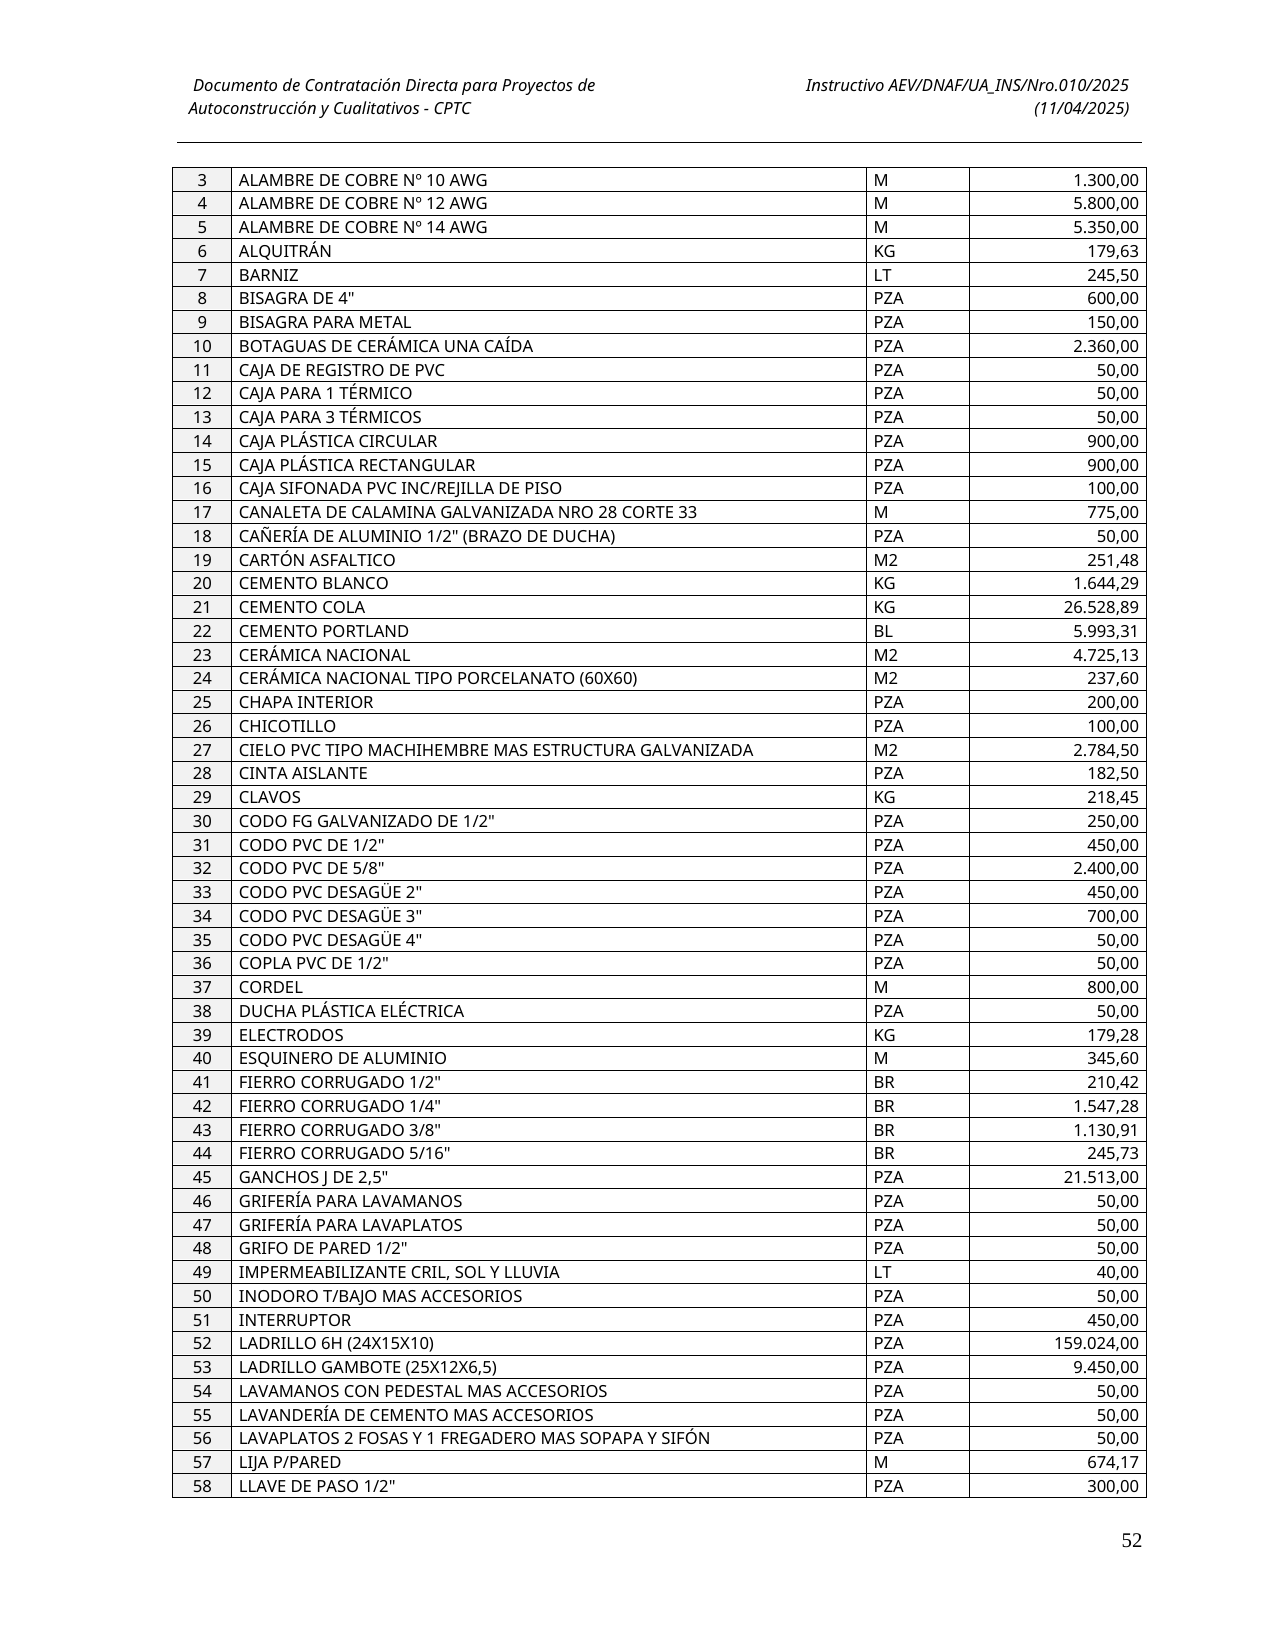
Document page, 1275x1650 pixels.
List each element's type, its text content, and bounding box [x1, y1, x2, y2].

table_cell 50,00 [970, 1189, 1146, 1212]
table_cell GANCHOS J DE 2,5" [232, 1166, 866, 1188]
table_cell PZA [867, 999, 969, 1022]
table_cell 50,00 [970, 1284, 1146, 1307]
table_cell PZA [867, 1403, 969, 1426]
table_cell M [867, 216, 969, 238]
table_cell CODO PVC DE 5/8" [232, 857, 866, 879]
table_cell 218,45 [970, 786, 1146, 808]
table_cell LADRILLO 6H (24X15X10) [232, 1332, 866, 1354]
table_cell PZA [867, 833, 969, 856]
table_cell M2 [867, 738, 969, 761]
table_cell LAVAPLATOS 2 FOSAS Y 1 FREGADERO MAS SOPAPA Y SIFÓN [232, 1427, 866, 1449]
table_cell 1.300,00 [970, 168, 1146, 191]
table_cell M [867, 168, 969, 191]
table_cell CODO PVC DESAGÜE 4" [232, 928, 866, 951]
table_cell 40,00 [970, 1261, 1146, 1283]
table_cell 450,00 [970, 833, 1146, 856]
table_cell CANALETA DE CALAMINA GALVANIZADA NRO 28 CORTE 33 [232, 501, 866, 523]
table_cell CEMENTO BLANCO [232, 572, 866, 594]
table_cell CERÁMICA NACIONAL [232, 643, 866, 666]
table_cell 49 [173, 1261, 231, 1283]
table_cell 44 [173, 1142, 231, 1164]
table_cell 50,00 [970, 382, 1146, 404]
table_cell CAJA SIFONADA PVC INC/REJILLA DE PISO [232, 477, 866, 499]
table_cell COPLA PVC DE 1/2" [232, 952, 866, 974]
table_cell 200,00 [970, 691, 1146, 713]
table_cell PZA [867, 1308, 969, 1331]
table_cell 4.725,13 [970, 643, 1146, 666]
table_cell PZA [867, 1189, 969, 1212]
table_cell DUCHA PLÁSTICA ELÉCTRICA [232, 999, 866, 1022]
table_cell 46 [173, 1189, 231, 1212]
table_cell 250,00 [970, 809, 1146, 832]
table_cell LLAVE DE PASO 1/2" [232, 1474, 866, 1497]
table_cell CODO PVC DESAGÜE 2" [232, 881, 866, 903]
table_cell 182,50 [970, 762, 1146, 784]
table_cell GRIFERÍA PARA LAVAPLATOS [232, 1213, 866, 1236]
table_cell 29 [173, 786, 231, 808]
table_cell FIERRO CORRUGADO 1/4" [232, 1094, 866, 1117]
table_cell M [867, 1451, 969, 1473]
table_cell GRIFO DE PARED 1/2" [232, 1237, 866, 1259]
table_cell 30 [173, 809, 231, 832]
table_cell 50,00 [970, 524, 1146, 547]
table_cell 50,00 [970, 952, 1146, 974]
table_cell 33 [173, 881, 231, 903]
table_cell CEMENTO PORTLAND [232, 619, 866, 642]
table_cell PZA [867, 904, 969, 927]
table_cell CORDEL [232, 976, 866, 998]
table_cell 35 [173, 928, 231, 951]
table_cell 52 [173, 1332, 231, 1354]
table_cell 1.130,91 [970, 1118, 1146, 1141]
table_cell 43 [173, 1118, 231, 1141]
table_cell 50,00 [970, 406, 1146, 428]
table_cell CARTÓN ASFALTICO [232, 548, 866, 571]
table_cell 7 [173, 263, 231, 286]
table_cell GRIFERÍA PARA LAVAMANOS [232, 1189, 866, 1212]
table_cell 50,00 [970, 1379, 1146, 1402]
table_cell PZA [867, 857, 969, 879]
table_cell 159.024,00 [970, 1332, 1146, 1354]
table_cell 26 [173, 714, 231, 737]
table_cell KG [867, 786, 969, 808]
table_cell PZA [867, 1332, 969, 1354]
table_cell 1.547,28 [970, 1094, 1146, 1117]
table_cell 25 [173, 691, 231, 713]
table_cell 10 [173, 334, 231, 357]
table_cell ESQUINERO DE ALUMINIO [232, 1047, 866, 1069]
table_cell PZA [867, 524, 969, 547]
table_cell CIELO PVC TIPO MACHIHEMBRE MAS ESTRUCTURA GALVANIZADA [232, 738, 866, 761]
table_cell 36 [173, 952, 231, 974]
table_cell FIERRO CORRUGADO 3/8" [232, 1118, 866, 1141]
table_cell BL [867, 619, 969, 642]
table_cell 150,00 [970, 311, 1146, 333]
table_cell 450,00 [970, 881, 1146, 903]
table_cell LT [867, 263, 969, 286]
table_cell M2 [867, 643, 969, 666]
table_cell 26.528,89 [970, 596, 1146, 618]
table_cell 53 [173, 1356, 231, 1378]
table_cell IMPERMEABILIZANTE CRIL, SOL Y LLUVIA [232, 1261, 866, 1283]
table_cell 20 [173, 572, 231, 594]
table_cell 11 [173, 358, 231, 381]
table_cell 900,00 [970, 453, 1146, 476]
table_cell 51 [173, 1308, 231, 1331]
table_cell 50,00 [970, 928, 1146, 951]
table_cell 300,00 [970, 1474, 1146, 1497]
table_cell 775,00 [970, 501, 1146, 523]
table_cell M [867, 192, 969, 214]
table_cell 450,00 [970, 1308, 1146, 1331]
table_cell 56 [173, 1427, 231, 1449]
table_cell ALAMBRE DE COBRE Nº 10 AWG [232, 168, 866, 191]
table_cell 42 [173, 1094, 231, 1117]
table_cell 179,28 [970, 1023, 1146, 1046]
table_cell CODO FG GALVANIZADO DE 1/2" [232, 809, 866, 832]
table_cell 674,17 [970, 1451, 1146, 1473]
table_cell 2.784,50 [970, 738, 1146, 761]
table_cell 245,50 [970, 263, 1146, 286]
table_cell 9 [173, 311, 231, 333]
table_cell 50,00 [970, 358, 1146, 381]
table_cell 57 [173, 1451, 231, 1473]
table_cell CINTA AISLANTE [232, 762, 866, 784]
table_cell INODORO T/BAJO MAS ACCESORIOS [232, 1284, 866, 1307]
table_cell 700,00 [970, 904, 1146, 927]
table_cell FIERRO CORRUGADO 1/2" [232, 1071, 866, 1093]
table_cell M2 [867, 548, 969, 571]
table_cell PZA [867, 429, 969, 452]
table_cell M [867, 976, 969, 998]
table_cell CAJA PLÁSTICA RECTANGULAR [232, 453, 866, 476]
table_cell 38 [173, 999, 231, 1022]
table_cell 54 [173, 1379, 231, 1402]
table_cell 245,73 [970, 1142, 1146, 1164]
table_cell 28 [173, 762, 231, 784]
table_cell CHICOTILLO [232, 714, 866, 737]
table_cell CAJA PARA 1 TÉRMICO [232, 382, 866, 404]
table_cell PZA [867, 762, 969, 784]
table_cell 21.513,00 [970, 1166, 1146, 1188]
table_cell BISAGRA DE 4" [232, 287, 866, 309]
table_cell 1.644,29 [970, 572, 1146, 594]
table_cell 27 [173, 738, 231, 761]
table_cell PZA [867, 1284, 969, 1307]
table_cell CODO PVC DE 1/2" [232, 833, 866, 856]
table_cell 900,00 [970, 429, 1146, 452]
table_cell 50,00 [970, 1403, 1146, 1426]
table_cell 32 [173, 857, 231, 879]
table_cell 24 [173, 667, 231, 689]
table_cell PZA [867, 928, 969, 951]
table_cell PZA [867, 714, 969, 737]
table_cell BISAGRA PARA METAL [232, 311, 866, 333]
table_cell 5 [173, 216, 231, 238]
table_cell PZA [867, 691, 969, 713]
table_cell ELECTRODOS [232, 1023, 866, 1046]
table_cell LAVANDERÍA DE CEMENTO MAS ACCESORIOS [232, 1403, 866, 1426]
table_cell ALQUITRÁN [232, 239, 866, 262]
table_cell INTERRUPTOR [232, 1308, 866, 1331]
table_cell 210,42 [970, 1071, 1146, 1093]
table_cell KG [867, 239, 969, 262]
table_cell 17 [173, 501, 231, 523]
table_cell CAJA DE REGISTRO DE PVC [232, 358, 866, 381]
table_cell BOTAGUAS DE CERÁMICA UNA CAÍDA [232, 334, 866, 357]
table_cell 8 [173, 287, 231, 309]
table_cell CAÑERÍA DE ALUMINIO 1/2" (BRAZO DE DUCHA) [232, 524, 866, 547]
table_cell PZA [867, 453, 969, 476]
table_cell 100,00 [970, 477, 1146, 499]
table_cell PZA [867, 881, 969, 903]
table_cell 34 [173, 904, 231, 927]
table_cell 58 [173, 1474, 231, 1497]
table_cell PZA [867, 952, 969, 974]
table_cell LAVAMANOS CON PEDESTAL MAS ACCESORIOS [232, 1379, 866, 1402]
table_cell PZA [867, 311, 969, 333]
table_cell 4 [173, 192, 231, 214]
table_cell PZA [867, 287, 969, 309]
table_cell 50,00 [970, 1427, 1146, 1449]
table_cell 2.400,00 [970, 857, 1146, 879]
table_cell 6 [173, 239, 231, 262]
table_cell BR [867, 1094, 969, 1117]
table_cell 14 [173, 429, 231, 452]
table_cell 5.350,00 [970, 216, 1146, 238]
table_cell PZA [867, 1356, 969, 1378]
table_cell 600,00 [970, 287, 1146, 309]
table_cell CAJA PARA 3 TÉRMICOS [232, 406, 866, 428]
table_cell 23 [173, 643, 231, 666]
table_cell 19 [173, 548, 231, 571]
table_cell 100,00 [970, 714, 1146, 737]
table_cell PZA [867, 1427, 969, 1449]
table_cell 37 [173, 976, 231, 998]
table_cell 3 [173, 168, 231, 191]
table_cell PZA [867, 1166, 969, 1188]
table_cell CLAVOS [232, 786, 866, 808]
table_cell CODO PVC DESAGÜE 3" [232, 904, 866, 927]
table_cell 21 [173, 596, 231, 618]
table_cell BR [867, 1118, 969, 1141]
table_cell PZA [867, 334, 969, 357]
table_cell 179,63 [970, 239, 1146, 262]
table_cell PZA [867, 358, 969, 381]
table_cell 18 [173, 524, 231, 547]
table_cell 50,00 [970, 999, 1146, 1022]
table_cell 50,00 [970, 1237, 1146, 1259]
table_cell LT [867, 1261, 969, 1283]
table_cell ALAMBRE DE COBRE Nº 12 AWG [232, 192, 866, 214]
table_cell 237,60 [970, 667, 1146, 689]
table_cell 40 [173, 1047, 231, 1069]
table_cell 31 [173, 833, 231, 856]
table_cell PZA [867, 1213, 969, 1236]
table_cell 5.993,31 [970, 619, 1146, 642]
table_cell CERÁMICA NACIONAL TIPO PORCELANATO (60X60) [232, 667, 866, 689]
table_cell CHAPA INTERIOR [232, 691, 866, 713]
table_cell 251,48 [970, 548, 1146, 571]
table_cell LADRILLO GAMBOTE (25X12X6,5) [232, 1356, 866, 1378]
table_cell PZA [867, 809, 969, 832]
table_cell 55 [173, 1403, 231, 1426]
table_cell BR [867, 1071, 969, 1093]
table_cell 41 [173, 1071, 231, 1093]
table_cell BARNIZ [232, 263, 866, 286]
table_cell CAJA PLÁSTICA CIRCULAR [232, 429, 866, 452]
table_cell M [867, 1047, 969, 1069]
table_cell 50,00 [970, 1213, 1146, 1236]
table_cell CEMENTO COLA [232, 596, 866, 618]
table_cell 12 [173, 382, 231, 404]
table_cell 39 [173, 1023, 231, 1046]
table_cell PZA [867, 406, 969, 428]
table_cell 45 [173, 1166, 231, 1188]
table_cell 50 [173, 1284, 231, 1307]
table_cell M [867, 501, 969, 523]
table_cell 5.800,00 [970, 192, 1146, 214]
table_cell 15 [173, 453, 231, 476]
table_cell PZA [867, 477, 969, 499]
table_cell PZA [867, 382, 969, 404]
table_cell 16 [173, 477, 231, 499]
table_cell 22 [173, 619, 231, 642]
table_cell PZA [867, 1379, 969, 1402]
table_cell LIJA P/PARED [232, 1451, 866, 1473]
table_cell FIERRO CORRUGADO 5/16" [232, 1142, 866, 1164]
table_cell 2.360,00 [970, 334, 1146, 357]
table_cell ALAMBRE DE COBRE Nº 14 AWG [232, 216, 866, 238]
table_cell KG [867, 596, 969, 618]
table_cell PZA [867, 1237, 969, 1259]
table_cell KG [867, 572, 969, 594]
table_cell BR [867, 1142, 969, 1164]
table_cell 800,00 [970, 976, 1146, 998]
table_cell KG [867, 1023, 969, 1046]
table_cell 345,60 [970, 1047, 1146, 1069]
table_cell M2 [867, 667, 969, 689]
table_cell 9.450,00 [970, 1356, 1146, 1378]
table_cell PZA [867, 1474, 969, 1497]
table_cell 47 [173, 1213, 231, 1236]
table_cell 48 [173, 1237, 231, 1259]
table_cell 13 [173, 406, 231, 428]
